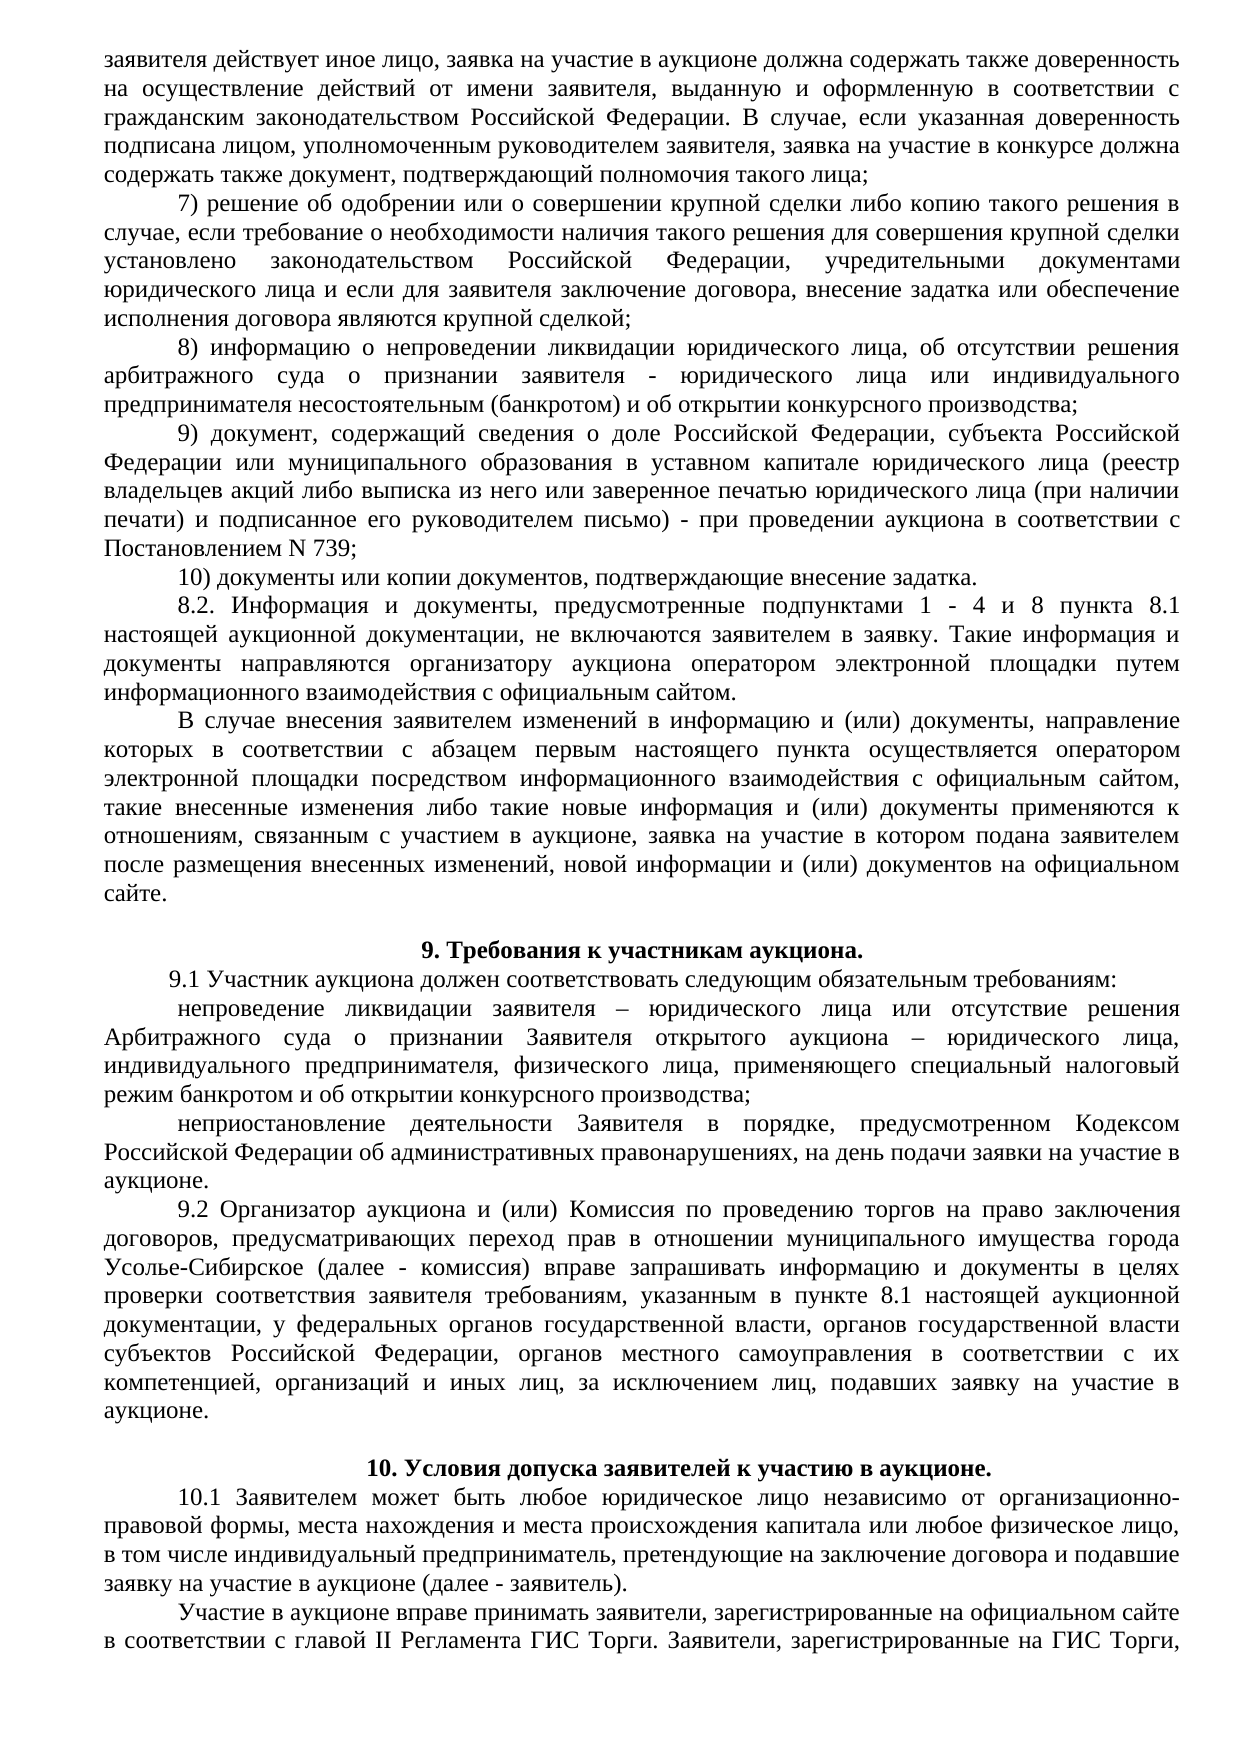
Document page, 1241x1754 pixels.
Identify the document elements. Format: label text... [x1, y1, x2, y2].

text 10) документы или копии документов, подтверждающие внесение задатка. [103, 562, 1181, 591]
list непроведение ликвидации заявителя – юридического лица или отсутствие решения Арбитражного суда о признании Заявителя открытого аукциона – юридического лица, индивидуального предпринимателя, физического лица, применяющего специальный налоговый режим банкротом и об открытии конкурсного производства; [103, 993, 1181, 1108]
text 10. Условия допуска заявителей к участию в аукционе. [103, 1453, 1181, 1482]
text 8) информацию о непроведении ликвидации юридического лица, об отсутствии решения арбитражного суда о признании заявителя - юридического лица или индивидуального предпринимателя несостоятельным (банкротом) и об открытии конкурсного производства; [103, 332, 1181, 418]
text 7) решение об одобрении или о совершении крупной сделки либо копию такого решения в случае, если требование о необходимости наличия такого решения для совершения крупной сделки установлено законодательством Российской Федерации, учредительными документами юридического лица и если для заявителя заключение договора, внесение задатка или обеспечение исполнения договора являются крупной сделкой; [103, 188, 1181, 332]
list неприостановление деятельности Заявителя в порядке, предусмотренном Кодексом Российской Федерации об административных правонарушениях, на день подачи заявки на участие в аукционе. [103, 1108, 1181, 1194]
text 8.2. Информация и документы, предусмотренные подпунктами 1 - 4 и 8 пункта 8.1 настоящей аукционной документации, не включаются заявителем в заявку. Такие информация и документы направляются организатору аукциона оператором электронной площадки путем информационного взаимодействия с официальным сайтом. [103, 591, 1181, 706]
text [103, 1597, 1181, 1654]
list 9. Требования к участникам аукциона. [103, 936, 1181, 964]
list 9.1 Участник аукциона должен соответствовать следующим обязательным требованиям: [103, 964, 1181, 993]
text В случае внесения заявителем изменений в информацию и (или) документы, направление которых в соответствии с абзацем первым настоящего пункта осуществляется оператором электронной площадки посредством информационного взаимодействия с официальным сайтом, такие внесенные изменения либо такие новые информация и (или) документы применяются к отношениям, связанным с участием в аукционе, заявка на участие в котором подана заявителем после размещения внесенных изменений, новой информации и (или) документов на официальном сайте. [103, 706, 1181, 907]
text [103, 44, 1181, 188]
text 9.2 Организатор аукциона и (или) Комиссия по проведению торгов на право заключения договоров, предусматривающих переход прав в отношении муниципального имущества города Усолье-Сибирское (далее - комиссия) вправе запрашивать информацию и документы в целях проверки соответствия заявителя требованиям, указанным в пункте 8.1 настоящей аукционной документации, у федеральных органов государственной власти, органов государственной власти субъектов Российской Федерации, органов местного самоуправления в соответствии с их компетенцией, организаций и иных лиц, за исключением лиц, подавших заявку на участие в аукционе. [103, 1194, 1181, 1424]
text 10.1 Заявителем может быть любое юридическое лицо независимо от организационно-правовой формы, места нахождения и места происхождения капитала или любое физическое лицо, в том числе индивидуальный предприниматель, претендующие на заключение договора и подавшие заявку на участие в аукционе (далее - заявитель). [103, 1482, 1181, 1597]
text 9) документ, содержащий сведения о доле Российской Федерации, субъекта Российской Федерации или муниципального образования в уставном капитале юридического лица (реестр владельцев акций либо выписка из него или заверенное печатью юридического лица (при наличии печати) и подписанное его руководителем письмо) - при проведении аукциона в соответствии с Постановлением N 739; [103, 418, 1181, 562]
